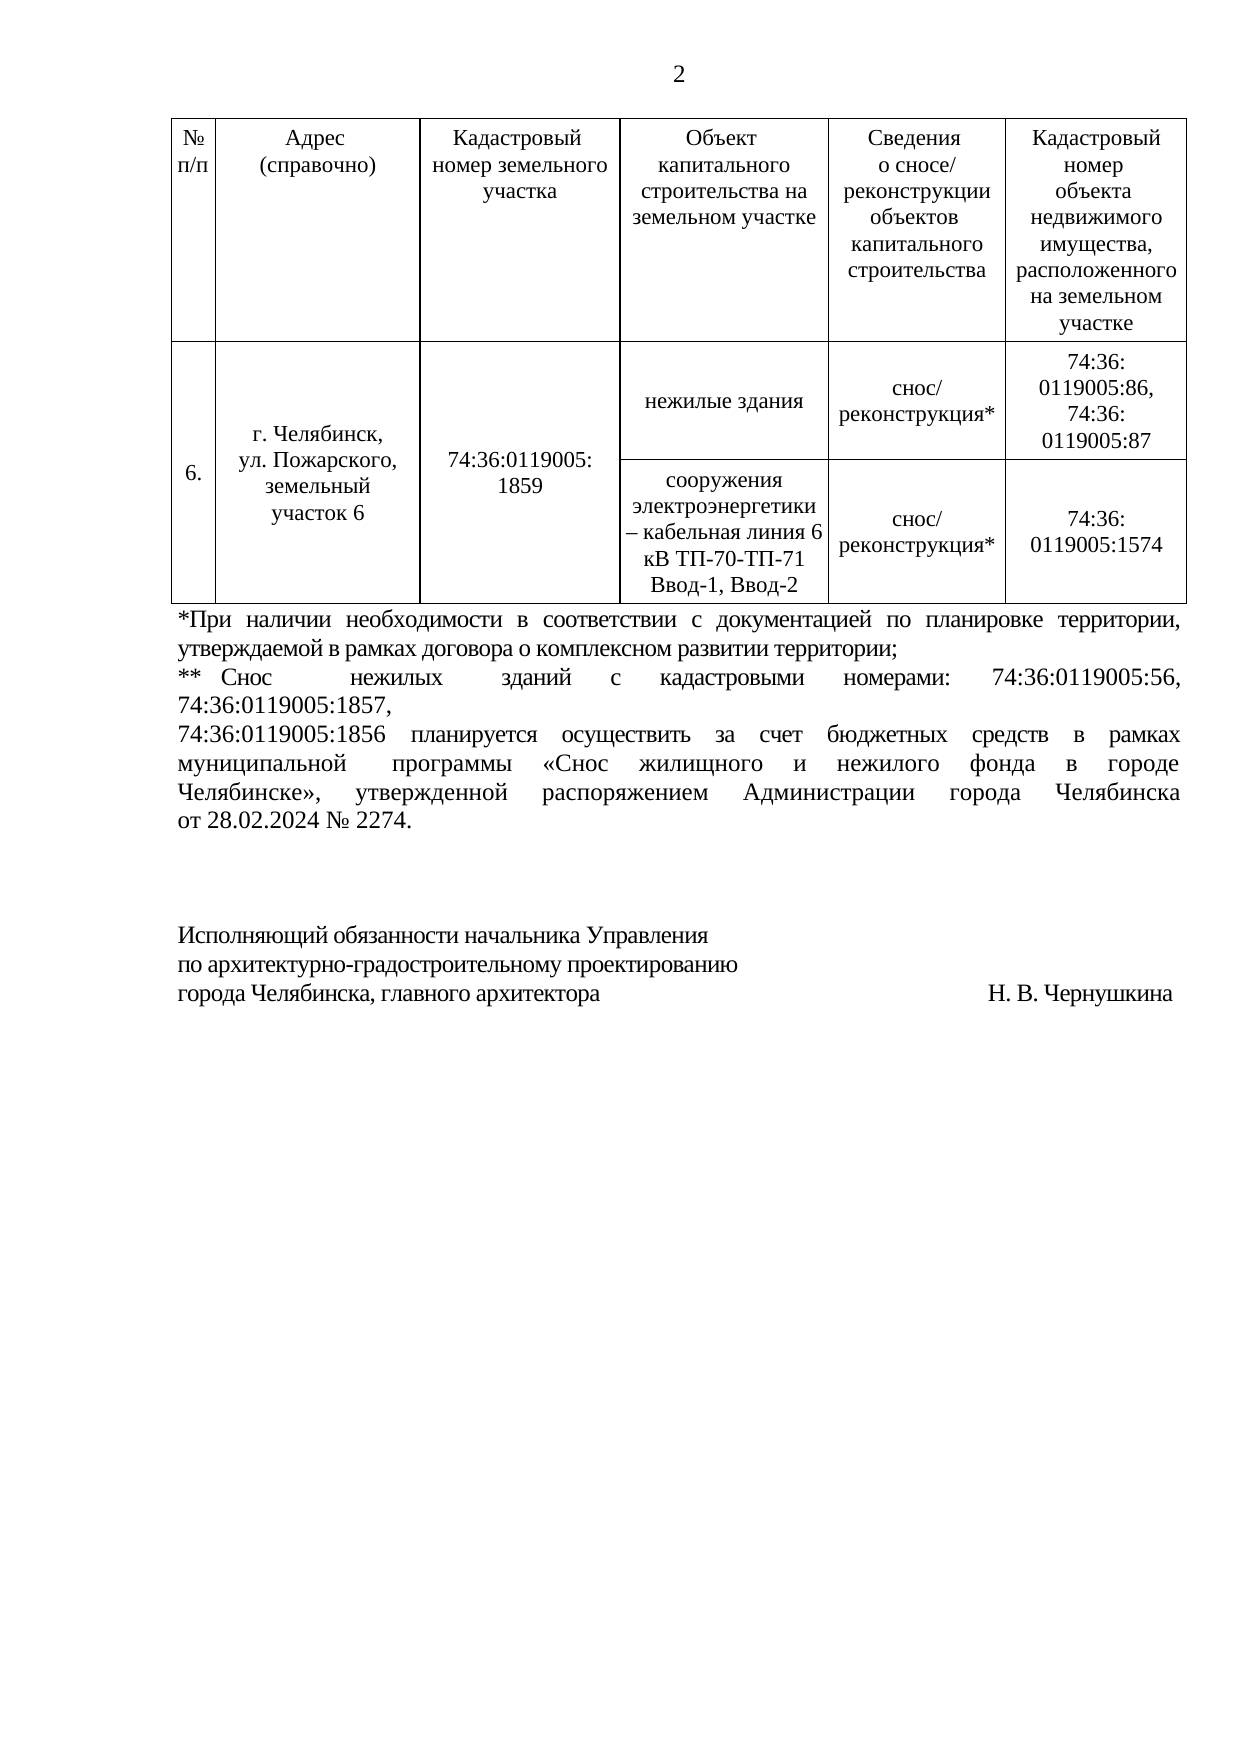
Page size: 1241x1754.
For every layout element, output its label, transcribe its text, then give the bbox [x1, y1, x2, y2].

table_header № п/п [172, 119, 215, 341]
table_header Адрес (справочно) [216, 119, 419, 341]
text ** Снос нежилых зданий с кадастровыми номерами: 74:36:0119005:56, 74:36:0119005:1857, [177, 662, 1181, 719]
text города Челябинска, главного архитектора Н. В. Чернушкина [177, 978, 1181, 1007]
table_cell 74:36: 0119005:86, 74:36: 0119005:87 [1006, 342, 1186, 459]
table_cell сооружения электроэнергетики – кабельная линия 6 кВ ТП-70-ТП-71 Ввод-1, Ввод-2 [621, 460, 828, 603]
table_header Сведения о сносе/ реконструкции объектов капитального строительства [829, 119, 1005, 341]
table_cell снос/ реконструкция* [829, 342, 1005, 459]
table_cell снос/ реконструкция* [829, 460, 1005, 603]
text 74:36:0119005:1856 планируется осуществить за счет бюджетных средств в рамках муниципальной программы «Снос жилищного и нежилого фонда в городе Челябинске», утвержденной распоряжением Администрации города Челябинска от 28.02.2024 № 2274. [177, 719, 1181, 834]
table_cell 6. [172, 342, 215, 603]
table_header Кадастровый номер объекта недвижимого имущества, расположенного на земельном участке [1006, 119, 1186, 341]
text по архитектурно-градостроительному проектированию [177, 949, 1181, 978]
table_cell г. Челябинск, ул. Пожарского, земельный участок 6 [216, 342, 419, 603]
table_cell 74:36:0119005: 1859 [421, 342, 619, 603]
text *При наличии необходимости в соответствии с документацией по планировке территории, утверждаемой в рамках договора о комплексном развитии территории; [177, 604, 1181, 662]
table_header Объект капитального строительства на земельном участке [621, 119, 828, 341]
text Исполняющий обязанности начальника Управления [177, 920, 1181, 949]
table_cell нежилые здания [621, 342, 828, 459]
table_cell 74:36: 0119005:1574 [1006, 460, 1186, 603]
table_header Кадастровый номер земельного участка [421, 119, 619, 341]
